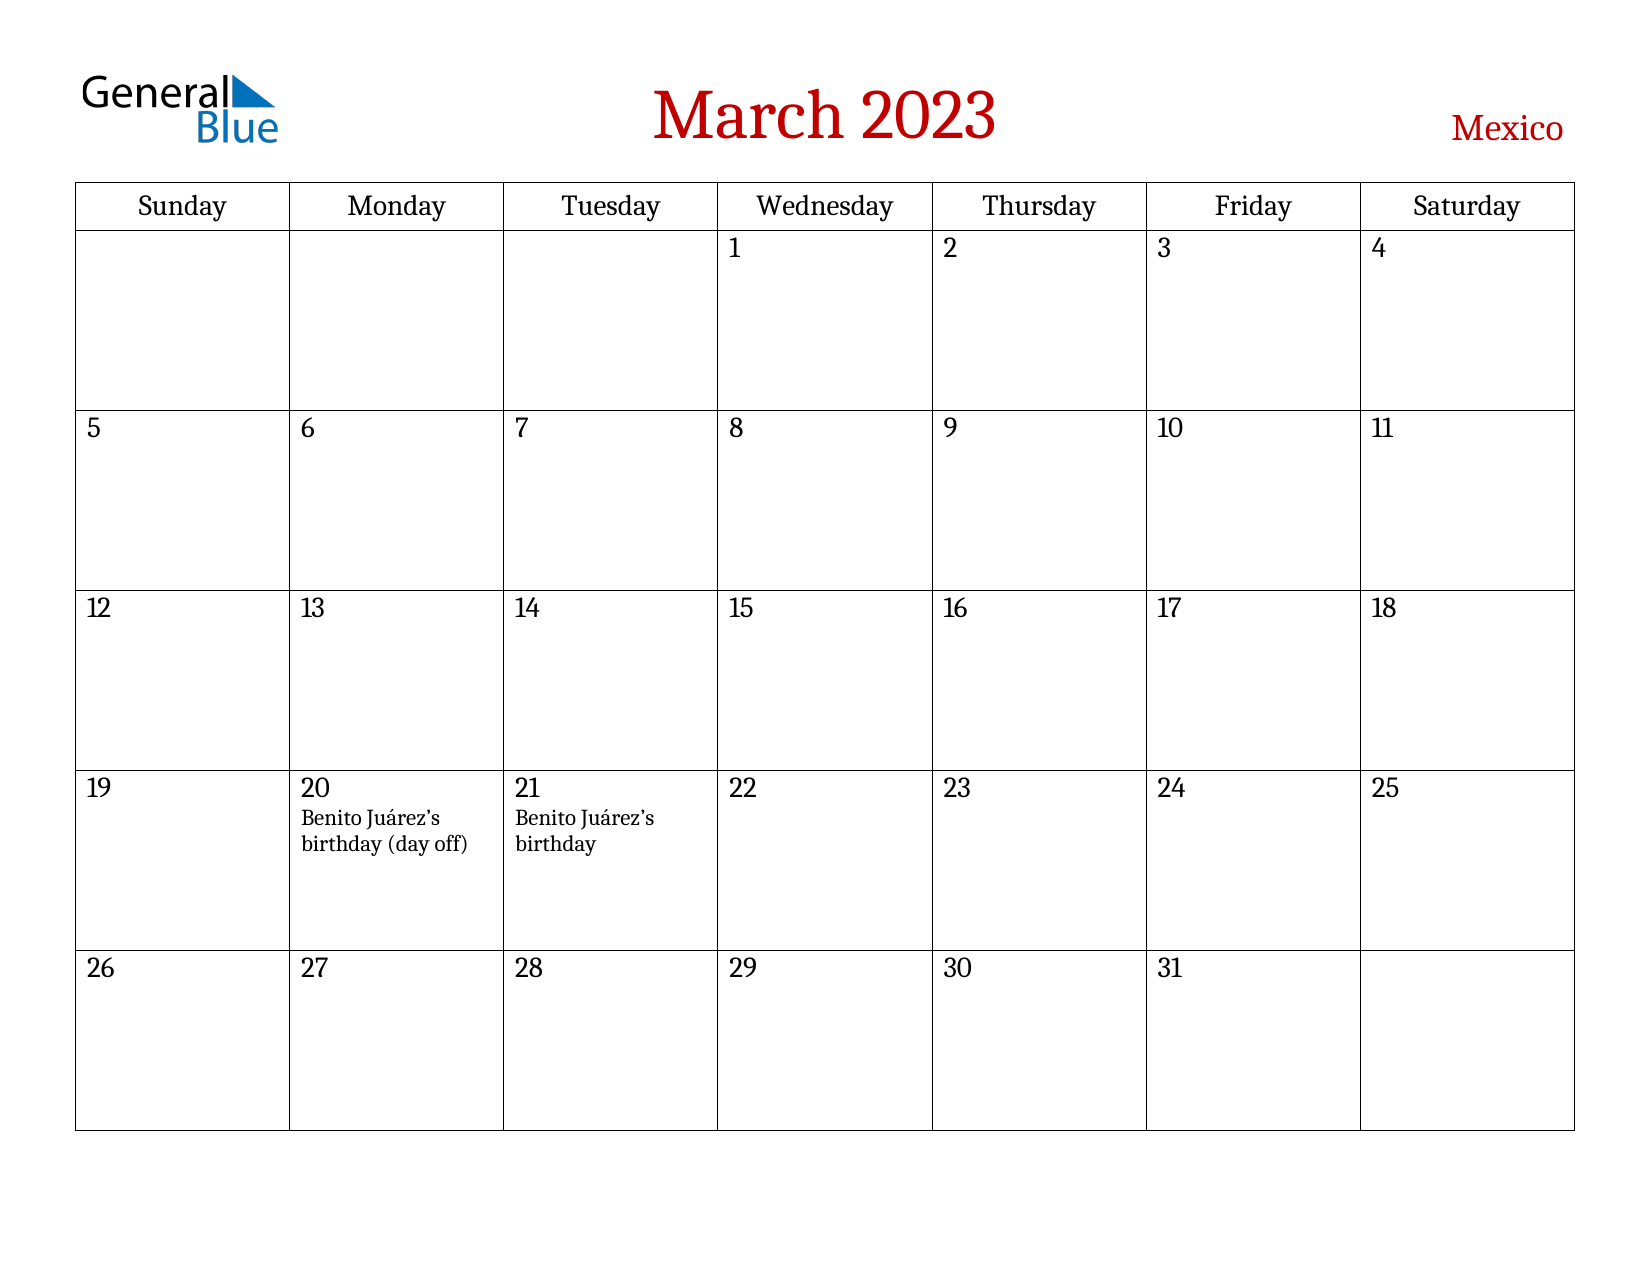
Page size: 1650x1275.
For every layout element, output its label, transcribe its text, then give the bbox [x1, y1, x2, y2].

table_cell [76, 445, 289, 590]
table_cell 7 [504, 411, 717, 444]
table_cell 31 [1147, 951, 1360, 985]
table_cell [933, 625, 1146, 770]
table_cell [504, 231, 717, 264]
table_cell [290, 625, 503, 770]
table_cell [718, 625, 932, 770]
table_cell Tuesday [504, 183, 717, 230]
table_cell [1147, 625, 1360, 770]
table_cell [290, 985, 503, 1130]
table_cell 26 [76, 951, 289, 985]
table_cell [1361, 805, 1574, 950]
table_cell Friday [1147, 183, 1360, 230]
table_cell 28 [504, 951, 717, 985]
table_cell 22 [718, 771, 932, 805]
table_cell Thursday [933, 183, 1146, 230]
table_cell 13 [290, 591, 503, 625]
table_cell 18 [1361, 591, 1574, 625]
table_cell 20 [290, 771, 503, 805]
table_cell [1361, 625, 1574, 770]
table_cell 11 [1361, 411, 1574, 444]
table_cell [718, 445, 932, 590]
table_cell [1361, 445, 1574, 590]
table_cell 6 [290, 411, 503, 444]
table_cell [933, 265, 1146, 410]
table_cell 8 [718, 411, 932, 444]
table_cell [504, 445, 717, 590]
table_cell 15 [718, 591, 932, 625]
table_cell 1 [718, 231, 932, 264]
table_cell [933, 985, 1146, 1130]
table_cell [290, 445, 503, 590]
table_cell 14 [504, 591, 717, 625]
table_cell 10 [1147, 411, 1360, 444]
table_cell Wednesday [718, 183, 932, 230]
table_cell [718, 265, 932, 410]
table_cell [290, 231, 503, 264]
table_cell [76, 265, 289, 410]
table_cell [1147, 805, 1360, 950]
table_cell [1147, 985, 1360, 1130]
picture [82, 75, 278, 143]
table_cell 21 [504, 771, 717, 805]
table_cell 25 [1361, 771, 1574, 805]
table_cell [76, 985, 289, 1130]
table_cell [1361, 985, 1574, 1130]
table_cell [933, 445, 1146, 590]
table_cell 2 [933, 231, 1146, 264]
table_cell 5 [76, 411, 289, 444]
table_cell [504, 625, 717, 770]
table_cell 27 [290, 951, 503, 985]
table_cell 3 [1147, 231, 1360, 264]
table_cell Monday [290, 183, 503, 230]
table_cell [1147, 265, 1360, 410]
table_cell 4 [1361, 231, 1574, 264]
table_cell Sunday [76, 183, 289, 230]
table_cell 29 [718, 951, 932, 985]
table_header [76, 75, 503, 182]
table_cell 23 [933, 771, 1146, 805]
table_cell [933, 805, 1146, 950]
table_cell Benito Juárez’s birthday (day off) [290, 805, 503, 950]
table_cell 16 [933, 591, 1146, 625]
table_cell 9 [933, 411, 1146, 444]
table_cell [1147, 445, 1360, 590]
table_cell [504, 265, 717, 410]
table_cell 17 [1147, 591, 1360, 625]
table_cell Saturday [1361, 183, 1574, 230]
table_cell [504, 985, 717, 1130]
table_cell [718, 985, 932, 1130]
table_cell [290, 265, 503, 410]
table_cell [1361, 951, 1574, 985]
table_cell 19 [76, 771, 289, 805]
table_cell [76, 231, 289, 264]
table_header March 2023 [504, 75, 1146, 182]
table_cell [76, 625, 289, 770]
table_cell [76, 805, 289, 950]
table_cell 30 [933, 951, 1146, 985]
table_cell 12 [76, 591, 289, 625]
table_cell 24 [1147, 771, 1360, 805]
table_cell [718, 805, 932, 950]
table_cell [1361, 265, 1574, 410]
table_header Mexico [1146, 75, 1574, 182]
table_cell Benito Juárez’s birthday [504, 805, 717, 950]
